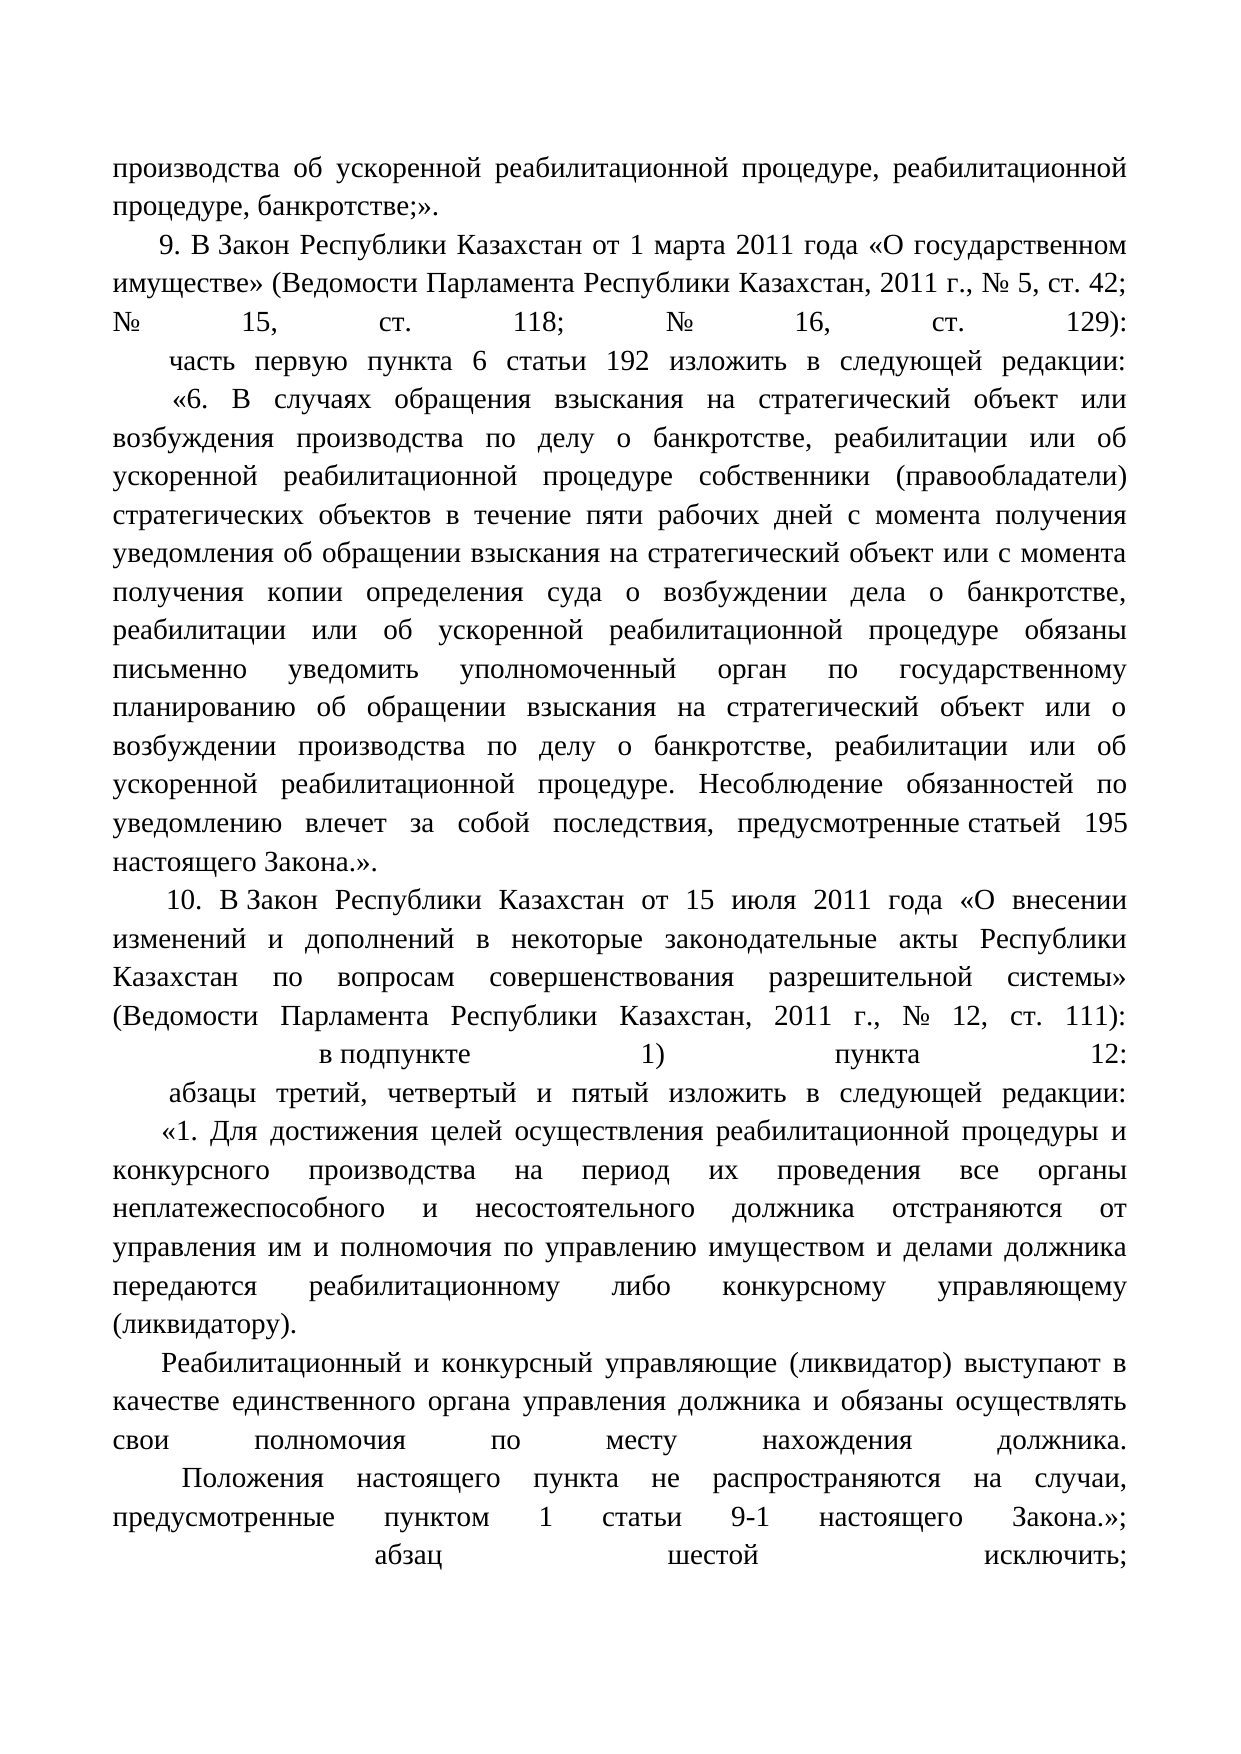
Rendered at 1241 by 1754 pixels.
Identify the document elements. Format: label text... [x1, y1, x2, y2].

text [112, 150, 1128, 222]
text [112, 882, 1128, 1571]
text 9. В Закон Республики Казахстан от 1 марта 2011 года «О государственном имуществе» (Ведомости Парламента Республики Казахстан, 2011 г., № 5, ст. 42; № 15, ст. 118; № 16, ст. 129): часть первую пункта 6 статьи 192 изложить в следующей редакции: «6. В случаях обращения взыскания на стратегический объект или возбуждения производства по делу о банкротстве, реабилитации или об ускоренной реабилитационной процедуре собственники (правообладатели) стратегических объектов в течение пяти рабочих дней с момента получения уведомления об обращении взыскания на стратегический объект или с момента получения копии определения суда о возбуждении дела о банкротстве, реабилитации или об ускоренной реабилитационной процедуре обязаны письменно уведомить уполномоченный орган по государственному планированию об обращении взыскания на стратегический объект или о возбуждении производства по делу о банкротстве, реабилитации или об ускоренной реабилитационной процедуре. Несоблюдение обязанностей по уведомлению влечет за собой последствия, предусмотренные статьей 195 настоящего Закона.». [112, 227, 1128, 877]
